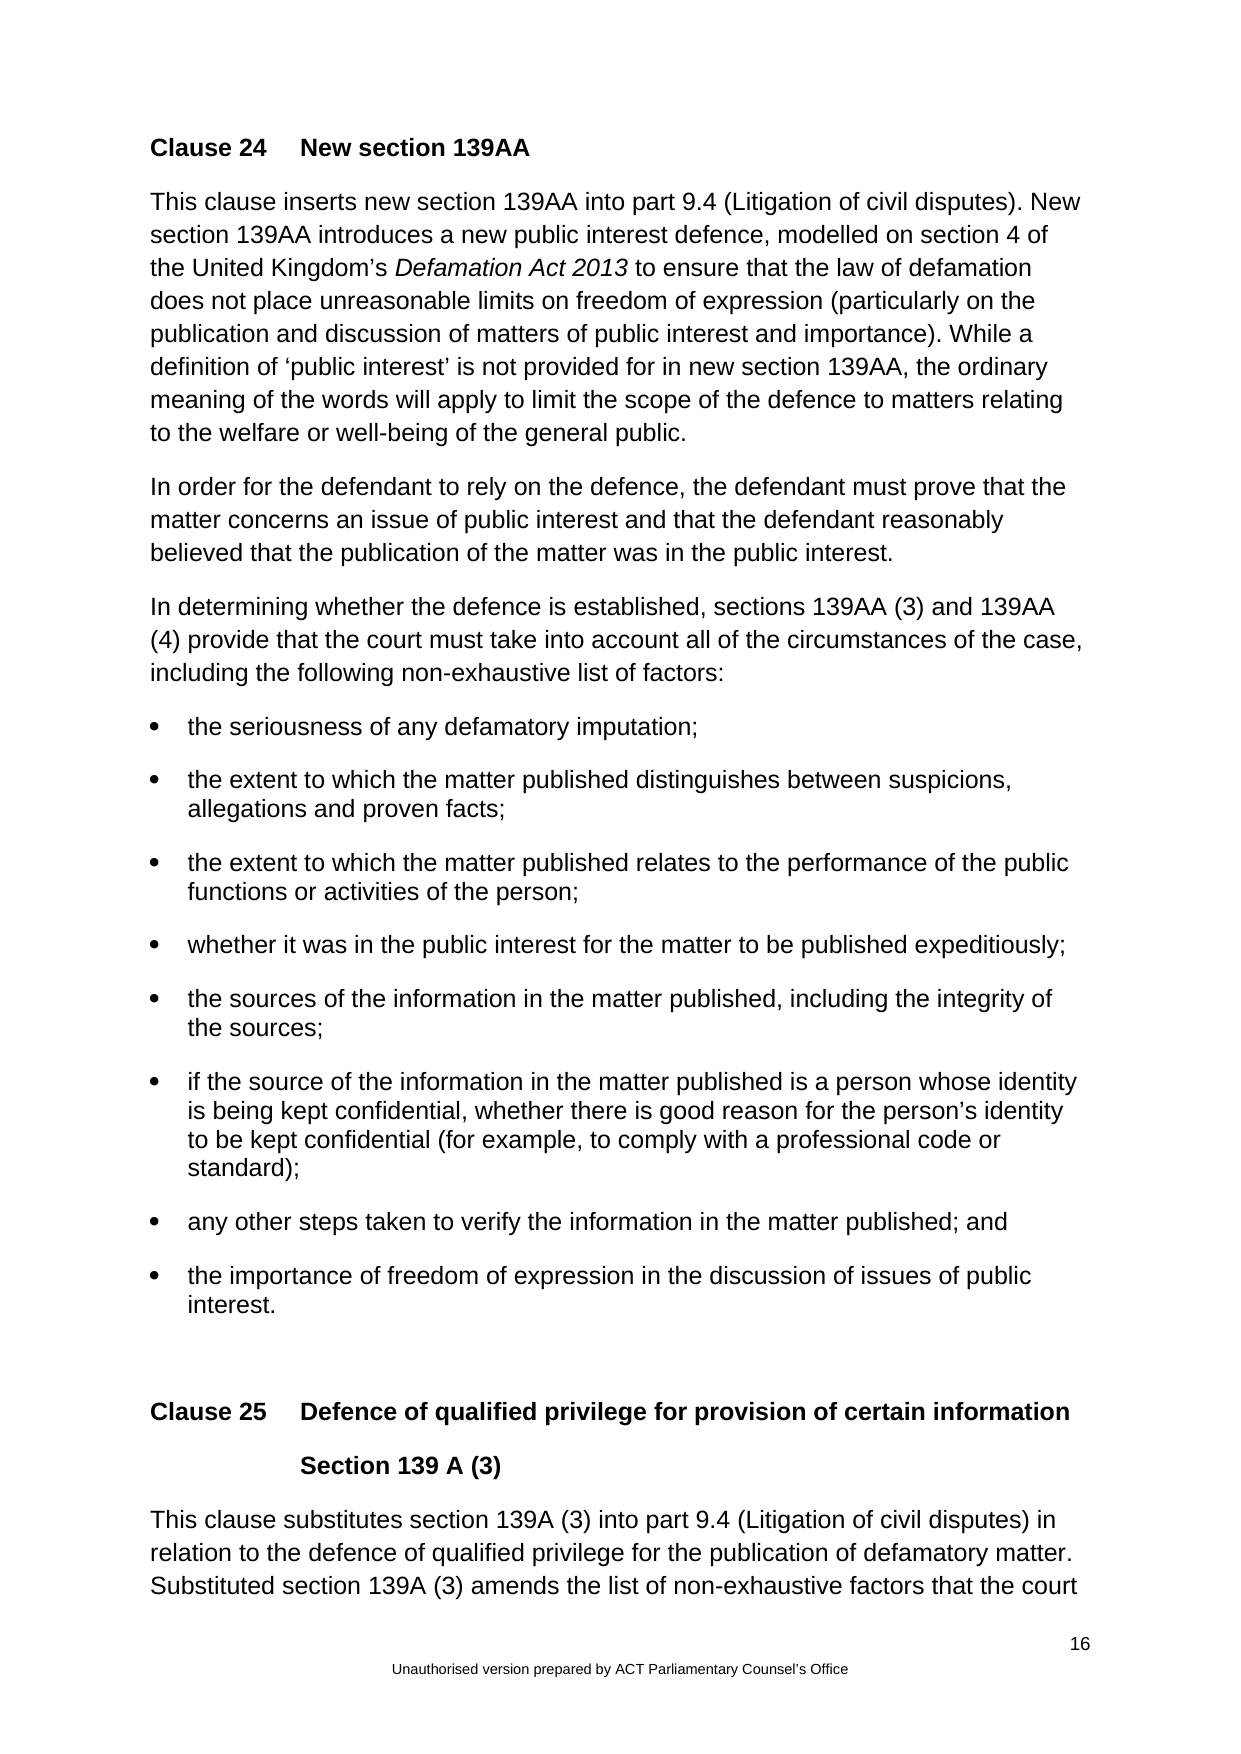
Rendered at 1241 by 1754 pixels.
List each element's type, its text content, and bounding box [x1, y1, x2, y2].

text This clause inserts new section 139AA into part 9.4 (Litigation of civil disputes). New section 139AA introduces a new public interest defence, modelled on section 4 of the United Kingdom’s Defamation Act 2013 to ensure that the law of defamation does not place unreasonable limits on freedom of expression (particularly on the publication and discussion of matters of public interest and importance). While a definition of ‘public interest’ is not provided for in new section 139AA, the ordinary meaning of the words will apply to limit the scope of the defence to matters relating to the welfare or well-being of the general public. [150, 187, 1090, 447]
text In determining whether the defence is established, sections 139AA (3) and 139AA (4) provide that the court must take into account all of the circumstances of the case, including the following non-exhaustive list of factors: [150, 592, 1090, 686]
list if the source of the information in the matter published is a person whose identity is being kept confidential, whether there is good reason for the person’s identity to be kept confidential (for example, to comply with a professional code or standard); [150, 1067, 1090, 1182]
list the importance of freedom of expression in the discussion of issues of public interest. [150, 1261, 1090, 1318]
list the sources of the information in the matter published, including the integrity of the sources; [150, 984, 1090, 1042]
list the seriousness of any defamatory imputation; [150, 711, 1090, 740]
text Section 139 A (3) [150, 1451, 1090, 1480]
list the extent to which the matter published distinguishes between suspicions, allegations and proven facts; [150, 765, 1090, 823]
list the extent to which the matter published relates to the performance of the public functions or activities of the person; [150, 848, 1090, 906]
subtitle Clause 24 New section 139AA [150, 133, 1090, 162]
text In order for the defendant to rely on the defence, the defendant must prove that the matter concerns an issue of public interest and that the defendant reasonably believed that the publication of the matter was in the public interest. [150, 472, 1090, 566]
subtitle Clause 25 Defence of qualified privilege for provision of certain information [150, 1397, 1090, 1426]
list whether it was in the public interest for the matter to be published expeditiously; [150, 931, 1090, 959]
list any other steps taken to verify the information in the matter published; and [150, 1207, 1090, 1236]
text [150, 1505, 1090, 1600]
